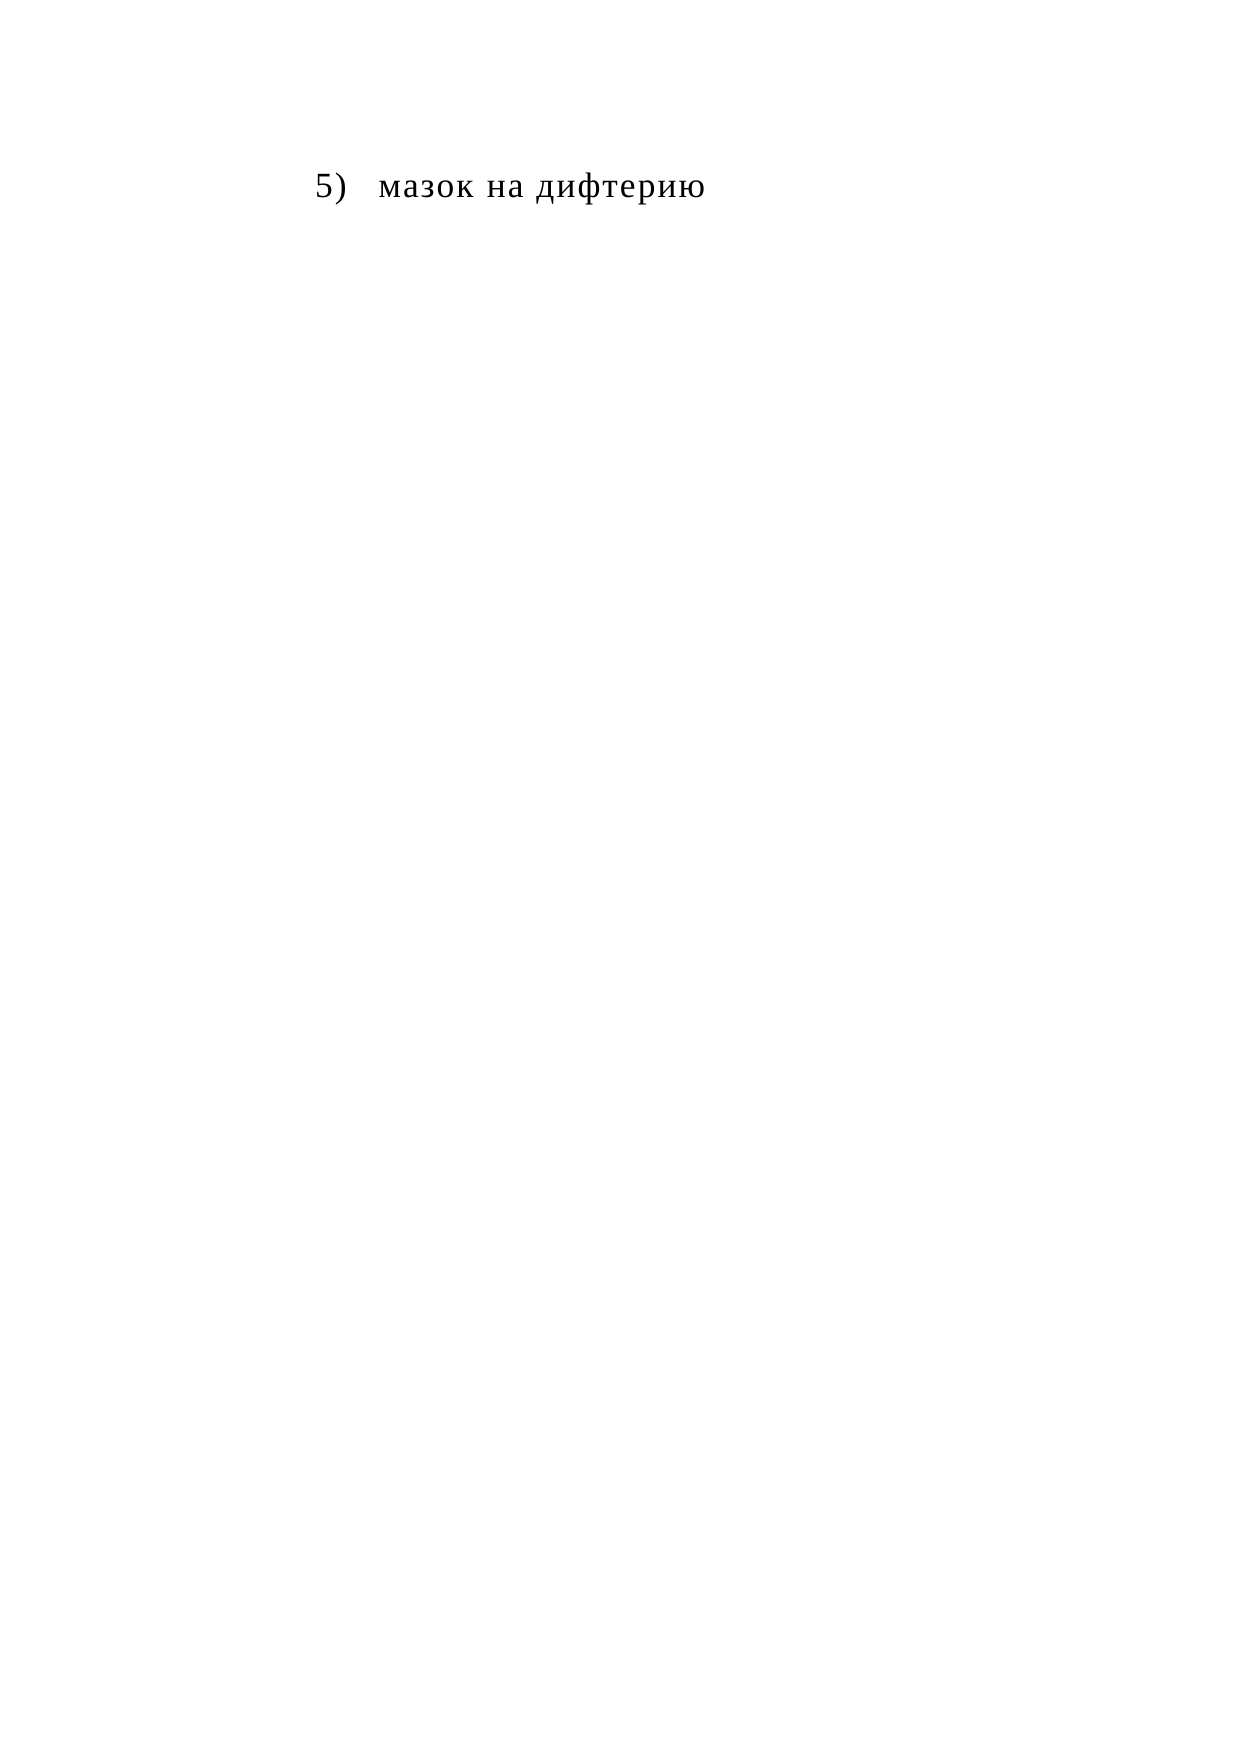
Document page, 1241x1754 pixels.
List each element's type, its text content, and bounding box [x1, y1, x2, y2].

list мазок на дифтерию [315, 141, 1094, 212]
